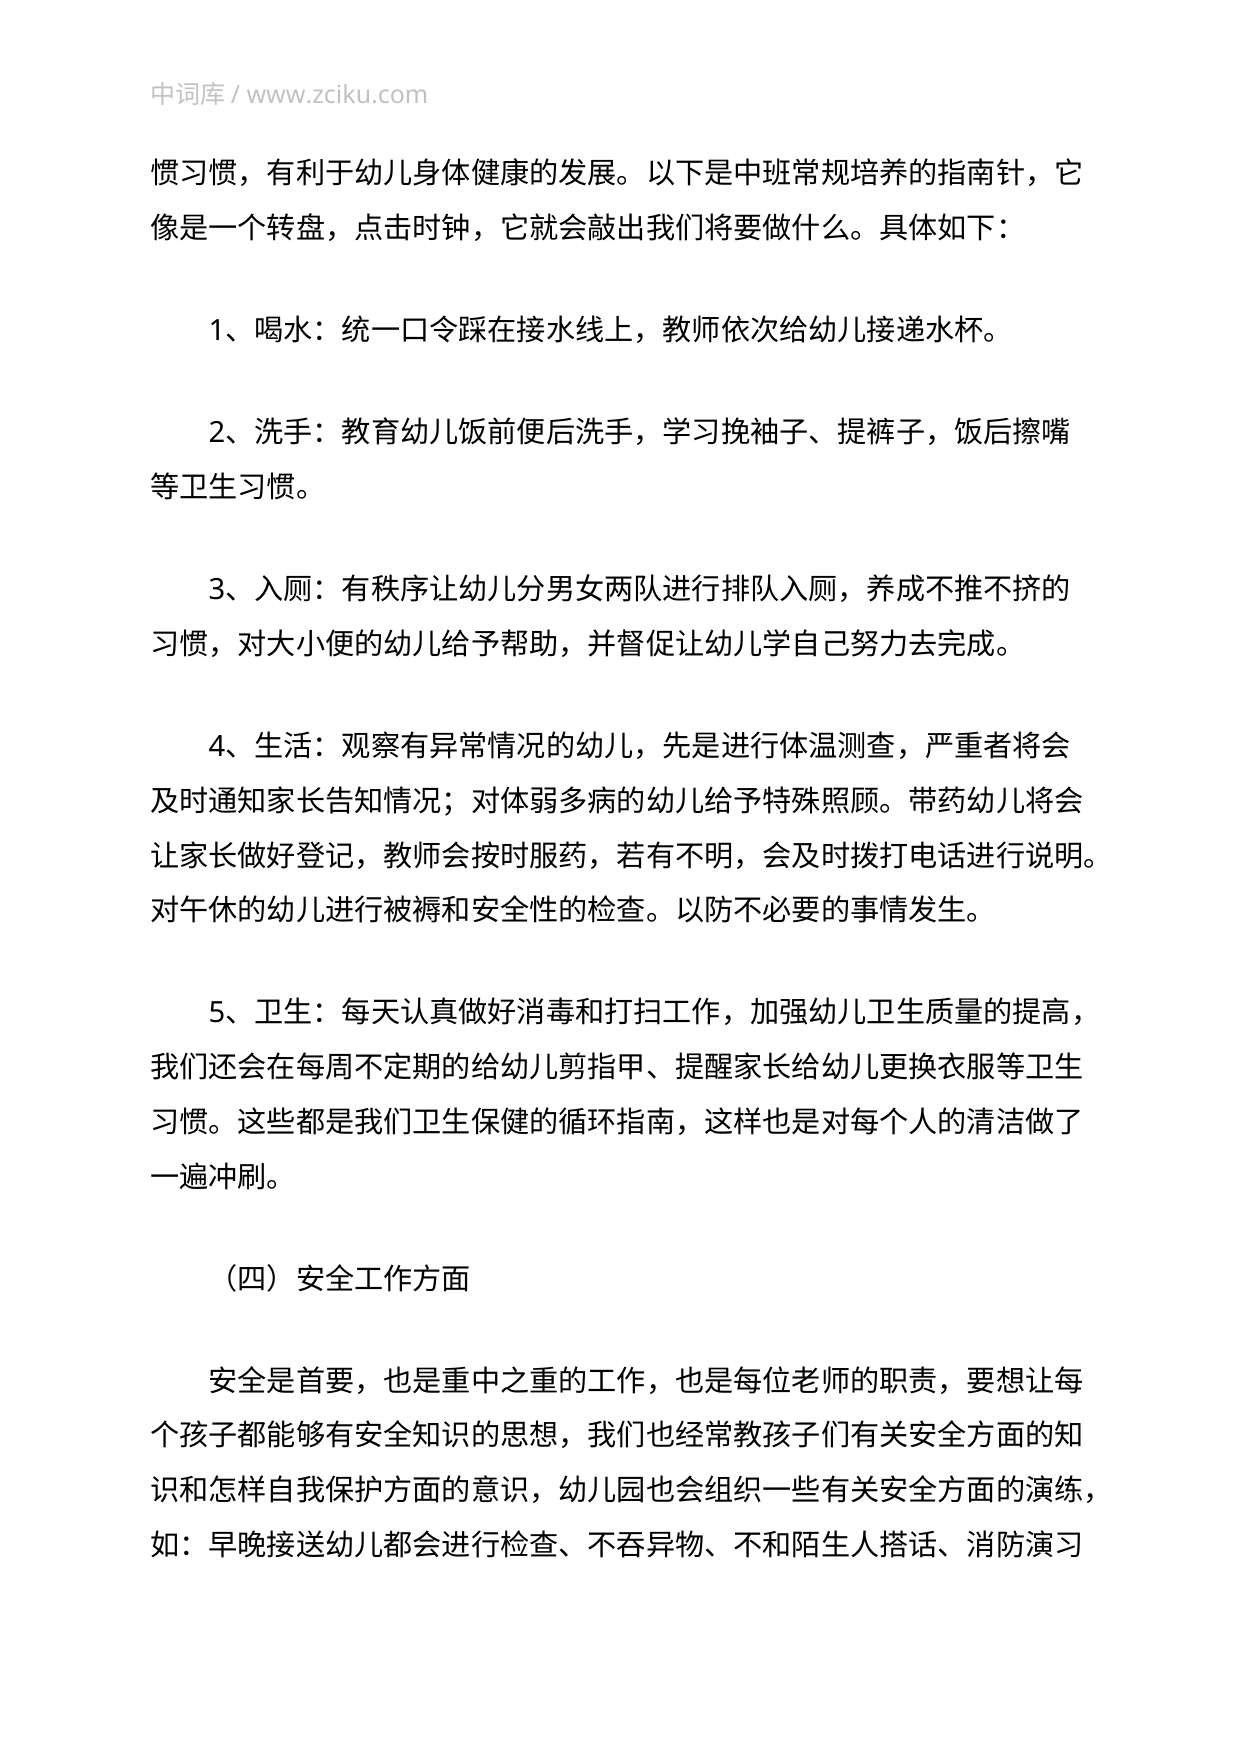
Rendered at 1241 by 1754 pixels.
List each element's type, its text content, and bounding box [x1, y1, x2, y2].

text （四）安全工作方面 [150, 1255, 1090, 1298]
text 4、生活：观察有异常情况的幼儿，先是进行体温测查，严重者将会及时通知家长告知情况；对体弱多病的幼儿给予特殊照顾。带药幼儿将会让家长做好登记，教师会按时服药，若有不明，会及时拨打电话进行说明。对午休的幼儿进行被褥和安全性的检查。以防不必要的事情发生。 [150, 722, 1090, 929]
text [150, 150, 1090, 247]
text 5、卫生：每天认真做好消毒和打扫工作，加强幼儿卫生质量的提高，我们还会在每周不定期的给幼儿剪指甲、提醒家长给幼儿更换衣服等卫生习惯。这些都是我们卫生保健的循环指南，这样也是对每个人的清洁做了一遍冲刷。 [150, 989, 1090, 1196]
text 3、入厕：有秩序让幼儿分男女两队进行排队入厕，养成不推不挤的习惯，对大小便的幼儿给予帮助，并督促让幼儿学自己努力去完成。 [150, 565, 1090, 663]
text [150, 1357, 1090, 1564]
text 1、喝水：统一口令踩在接水线上，教师依次给幼儿接递水杯。 [150, 307, 1090, 349]
text 2、洗手：教育幼儿饭前便后洗手，学习挽袖子、提裤子，饭后擦嘴等卫生习惯。 [150, 409, 1090, 506]
